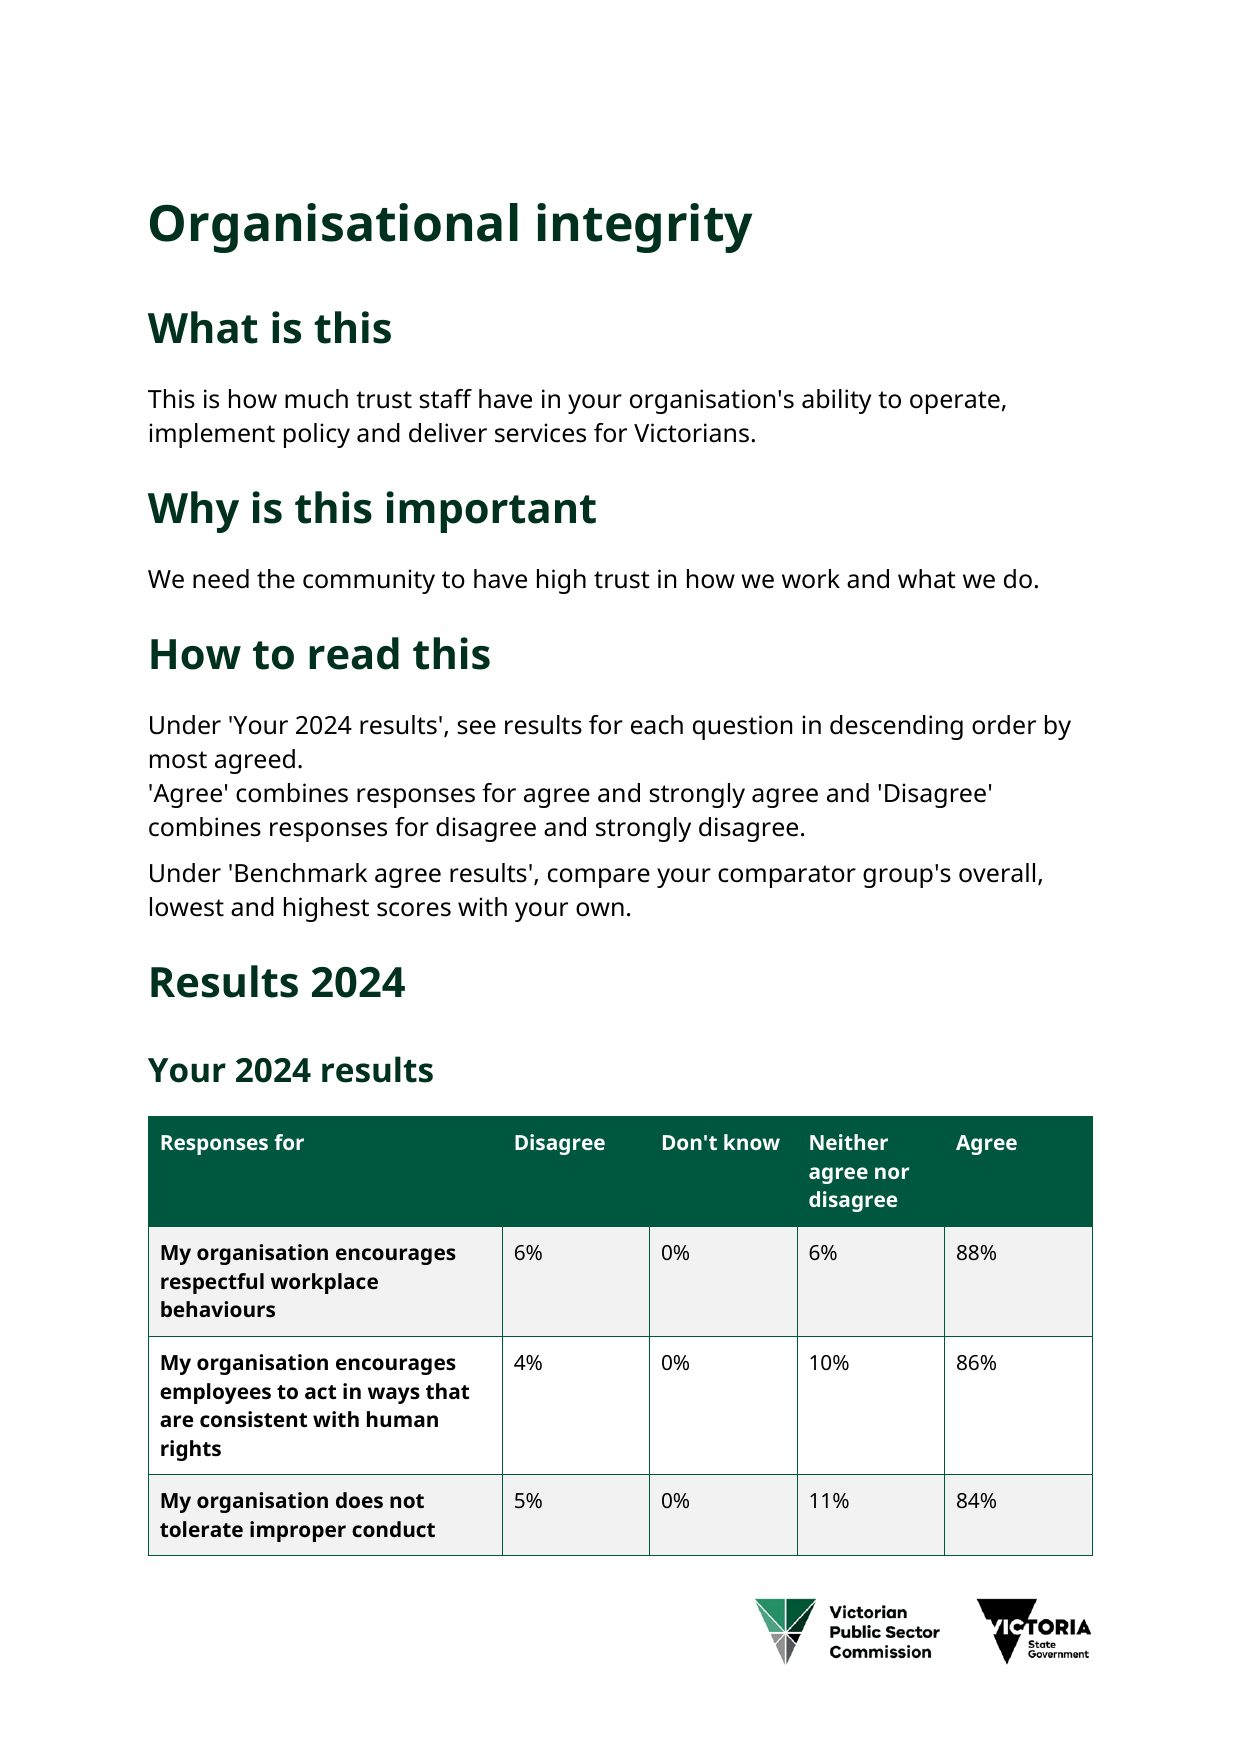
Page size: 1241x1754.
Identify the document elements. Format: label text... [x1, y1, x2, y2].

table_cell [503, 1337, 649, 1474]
text Under 'Benchmark agree results', compare your comparator group's overall, lowest and highest scores with your own. [148, 856, 1092, 924]
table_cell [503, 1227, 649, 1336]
text We need the community to have high trust in how we work and what we do. [148, 561, 1092, 595]
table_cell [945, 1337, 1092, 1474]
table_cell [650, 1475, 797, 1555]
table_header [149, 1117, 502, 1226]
text This is how much trust staff have in your organisation's ability to operate, implement policy and deliver services for Victorians. [148, 381, 1092, 449]
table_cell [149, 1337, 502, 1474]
text Under 'Your 2024 results', see results for each question in descending order by most agreed. 'Agree' combines responses for agree and strongly agree and 'Disagree' combines responses for disagree and strongly disagree. [148, 707, 1092, 843]
picture [754, 1598, 1093, 1666]
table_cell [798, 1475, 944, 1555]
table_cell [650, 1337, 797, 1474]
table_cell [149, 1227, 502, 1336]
subtitle How to read this [148, 624, 1092, 681]
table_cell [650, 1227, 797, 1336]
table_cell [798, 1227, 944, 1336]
subtitle Results 2024 [148, 953, 1092, 1010]
subtitle Why is this important [148, 479, 1092, 535]
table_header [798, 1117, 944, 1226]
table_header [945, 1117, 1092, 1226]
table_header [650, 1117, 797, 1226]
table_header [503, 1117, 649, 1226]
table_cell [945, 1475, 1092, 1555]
subtitle Your 2024 results [148, 1046, 1092, 1092]
subtitle Organisational integrity [148, 188, 1092, 256]
subtitle What is this [148, 299, 1092, 355]
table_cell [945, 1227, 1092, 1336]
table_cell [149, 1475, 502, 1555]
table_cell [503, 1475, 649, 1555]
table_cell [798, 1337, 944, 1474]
